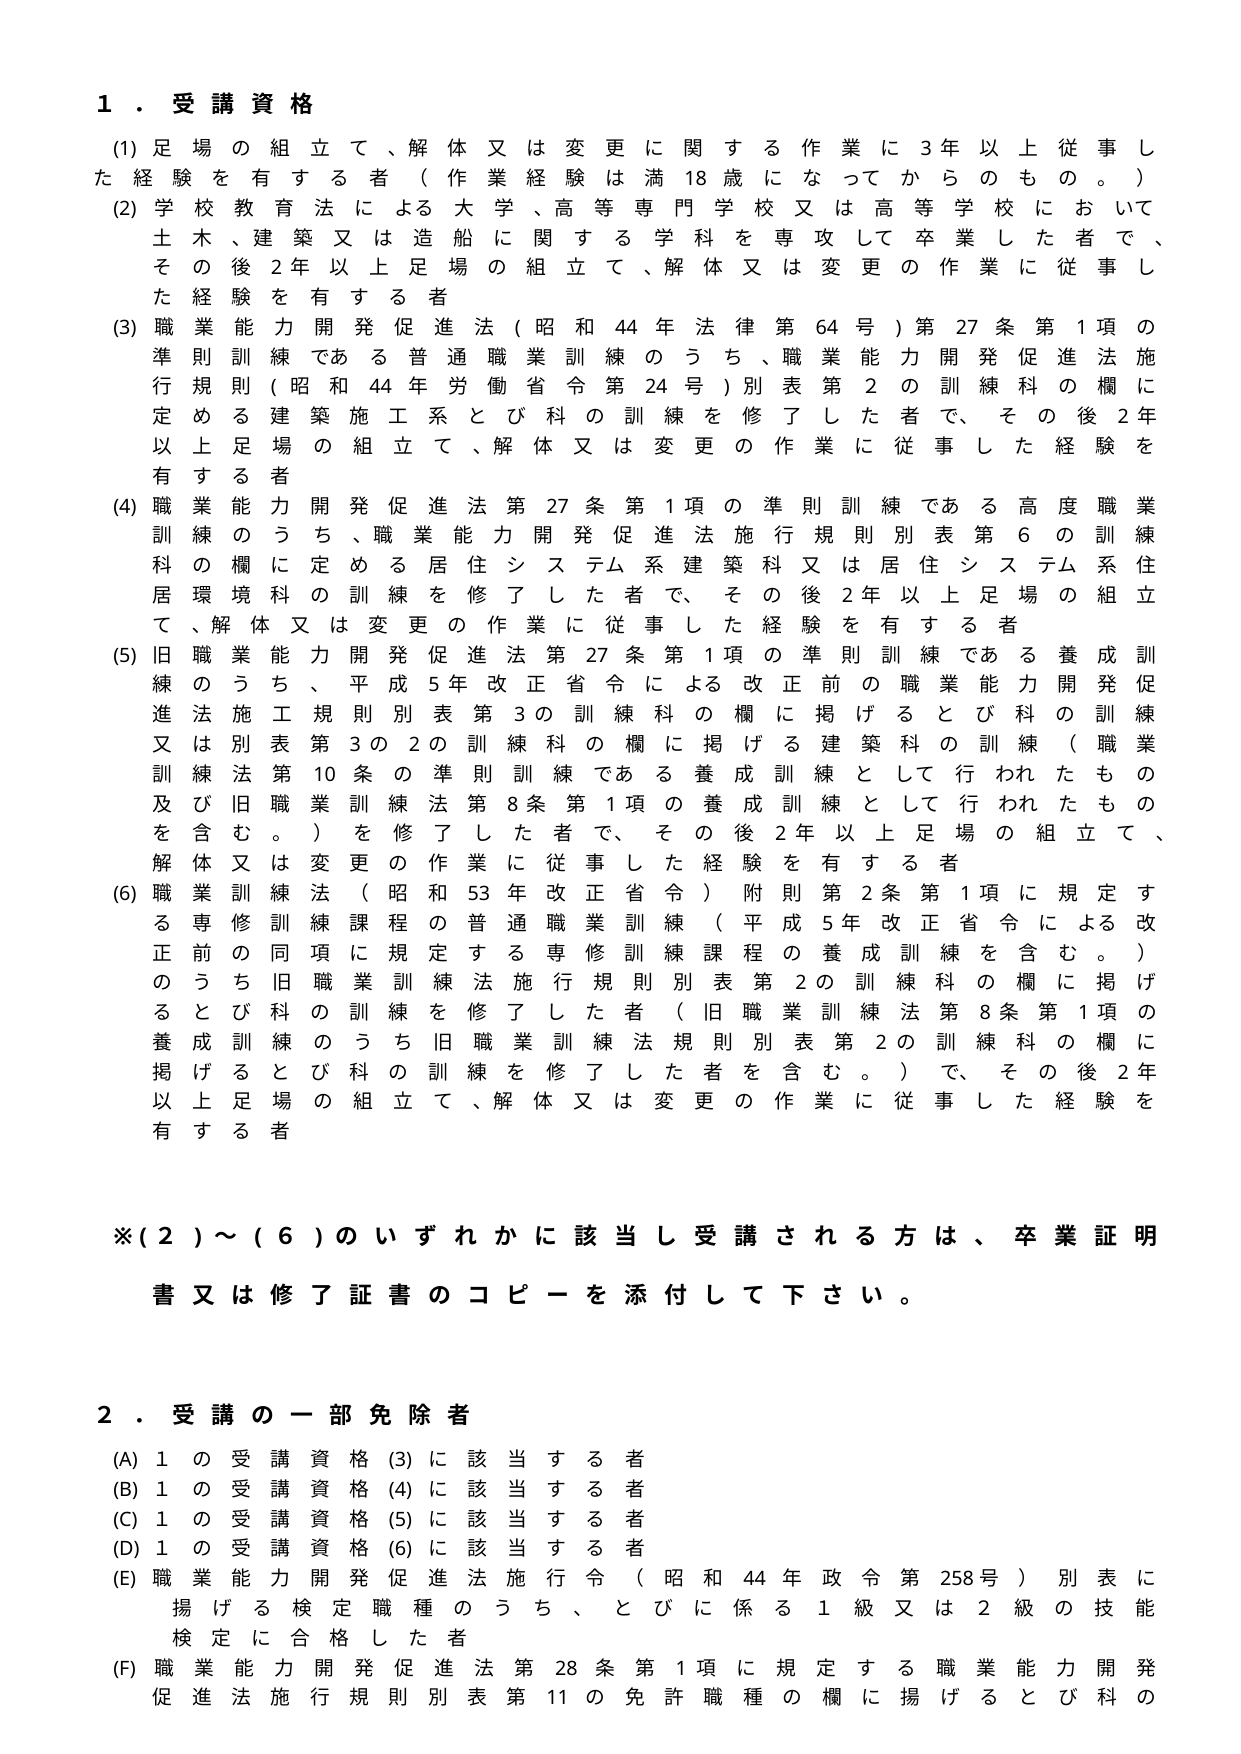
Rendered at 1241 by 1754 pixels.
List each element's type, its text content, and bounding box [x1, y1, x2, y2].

text (4) 職業能力開発促進法第27条第1項の準則訓練である高度職業訓練のうち､職業能力開発促進法施行規則別表第６の訓練科の欄に定める居住システム系建築科又は居住システム系住居環境科の訓練を修了した者で、その後2年以上足場の組立て､解体又は変更の作業に従事した経験を有する者 [110, 490, 1176, 639]
text ２．受講の一部免除者 [93, 1383, 1176, 1443]
text １．受講資格 [93, 73, 1176, 132]
text (A) １の受講資格(3)に該当する者 [110, 1443, 1176, 1473]
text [110, 1652, 1176, 1711]
text (6) 職業訓練法（昭和53年改正省令）附則第2条第1項に規定する専修訓練課程の普通職業訓練（平成5年改正省令による改正前の同項に規定する専修訓練課程の養成訓練を含む。）のうち旧職業訓練法施行規則別表第2の訓練科の欄に掲げるとび科の訓練を修了した者（旧職業訓練法第8条第1項の養成訓練のうち旧職業訓練法規則別表第2の訓練科の欄に掲げるとび科の訓練を修了した者を含む。）で、その後2年以上足場の組立て､解体又は変更の作業に従事した経験を有する者 [110, 877, 1176, 1145]
text (C) １の受講資格(5)に該当する者 [110, 1503, 1176, 1532]
text ※ (２)～(６)のいずれかに該当し受講される方は、卒業証明書又は修了証書のコピーを添付して下さい。 [110, 1205, 1176, 1324]
text (1) 足場の組立て､解体又は変更に関する作業に3年以上従事した経験を有する者（作業経験は満18歳になってからのもの。） [93, 132, 1176, 192]
text (B) １の受講資格(4)に該当する者 [110, 1473, 1176, 1503]
text (2) 学校教育法による大学､高等専門学校又は高等学校において土木､建築又は造船に関する学科を専攻して卒業した者で､その後2年以上足場の組立て､解体又は変更の作業に従事した経験を有する者 [110, 192, 1176, 311]
text (D) １の受講資格(6)に該当する者 [110, 1532, 1176, 1562]
text (5) 旧職業能力開発促進法第27条第1項の準則訓練である養成訓練のうち、平成5年改正省令による改正前の職業能力開発促進法施工規則別表第3の訓練科の欄に掲げるとび科の訓練又は別表第3の2の訓練科の欄に掲げる建築科の訓練（職業訓練法第10条の準則訓練である養成訓練として行われたもの及び旧職業訓練法第8条第1項の養成訓練として行われたものを含む。）を修了した者で、その後2年以上足場の組立て､解体又は変更の作業に従事した経験を有する者 [110, 639, 1176, 877]
text (3) 職業能力開発促進法(昭和44年法律第64号)第27条第1項の準則訓練である普通職業訓練のうち､職業能力開発促進法施行規則(昭和44年労働省令第24号)別表第２の訓練科の欄に定める建築施工系とび科の訓練を修了した者で、その後2年以上足場の組立て､解体又は変更の作業に従事した経験を有する者 [110, 311, 1176, 490]
text (E) 職業能力開発促進法施行令（昭和44年政令第258号）別表に揚げる検定職種のうち、とびに係る１級又は２級の技能検定に合格した者 [108, 1562, 1176, 1652]
